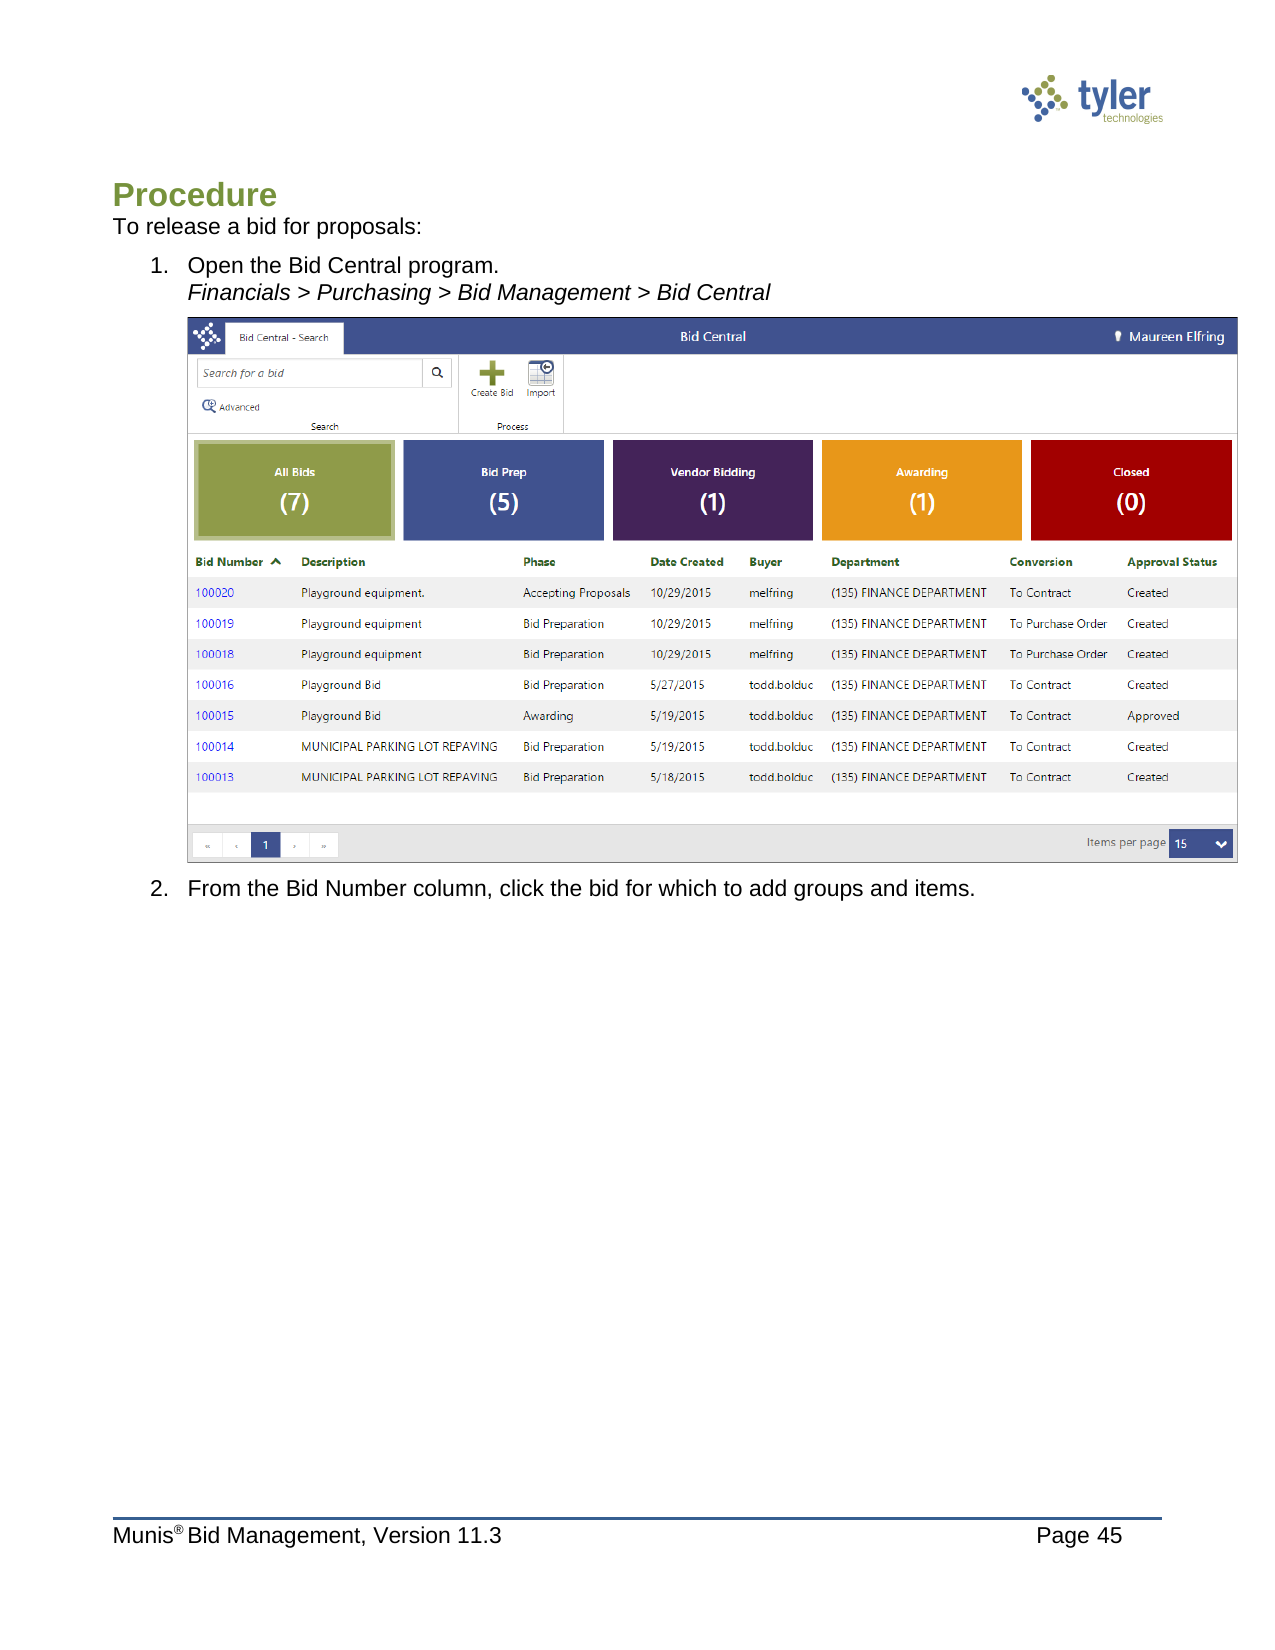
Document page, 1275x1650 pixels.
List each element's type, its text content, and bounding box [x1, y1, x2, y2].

picture [1022, 75, 1163, 124]
subtitle Procedure [112, 175, 1162, 213]
list Open the Bid Central program. Financials > Purchasing > Bid Management > Bid Central [150, 252, 1162, 305]
list From the Bid Number column, click the bid for which to add groups and items. [150, 875, 1162, 901]
picture [187, 317, 1238, 863]
text To release a bid for proposals: [112, 213, 1162, 239]
